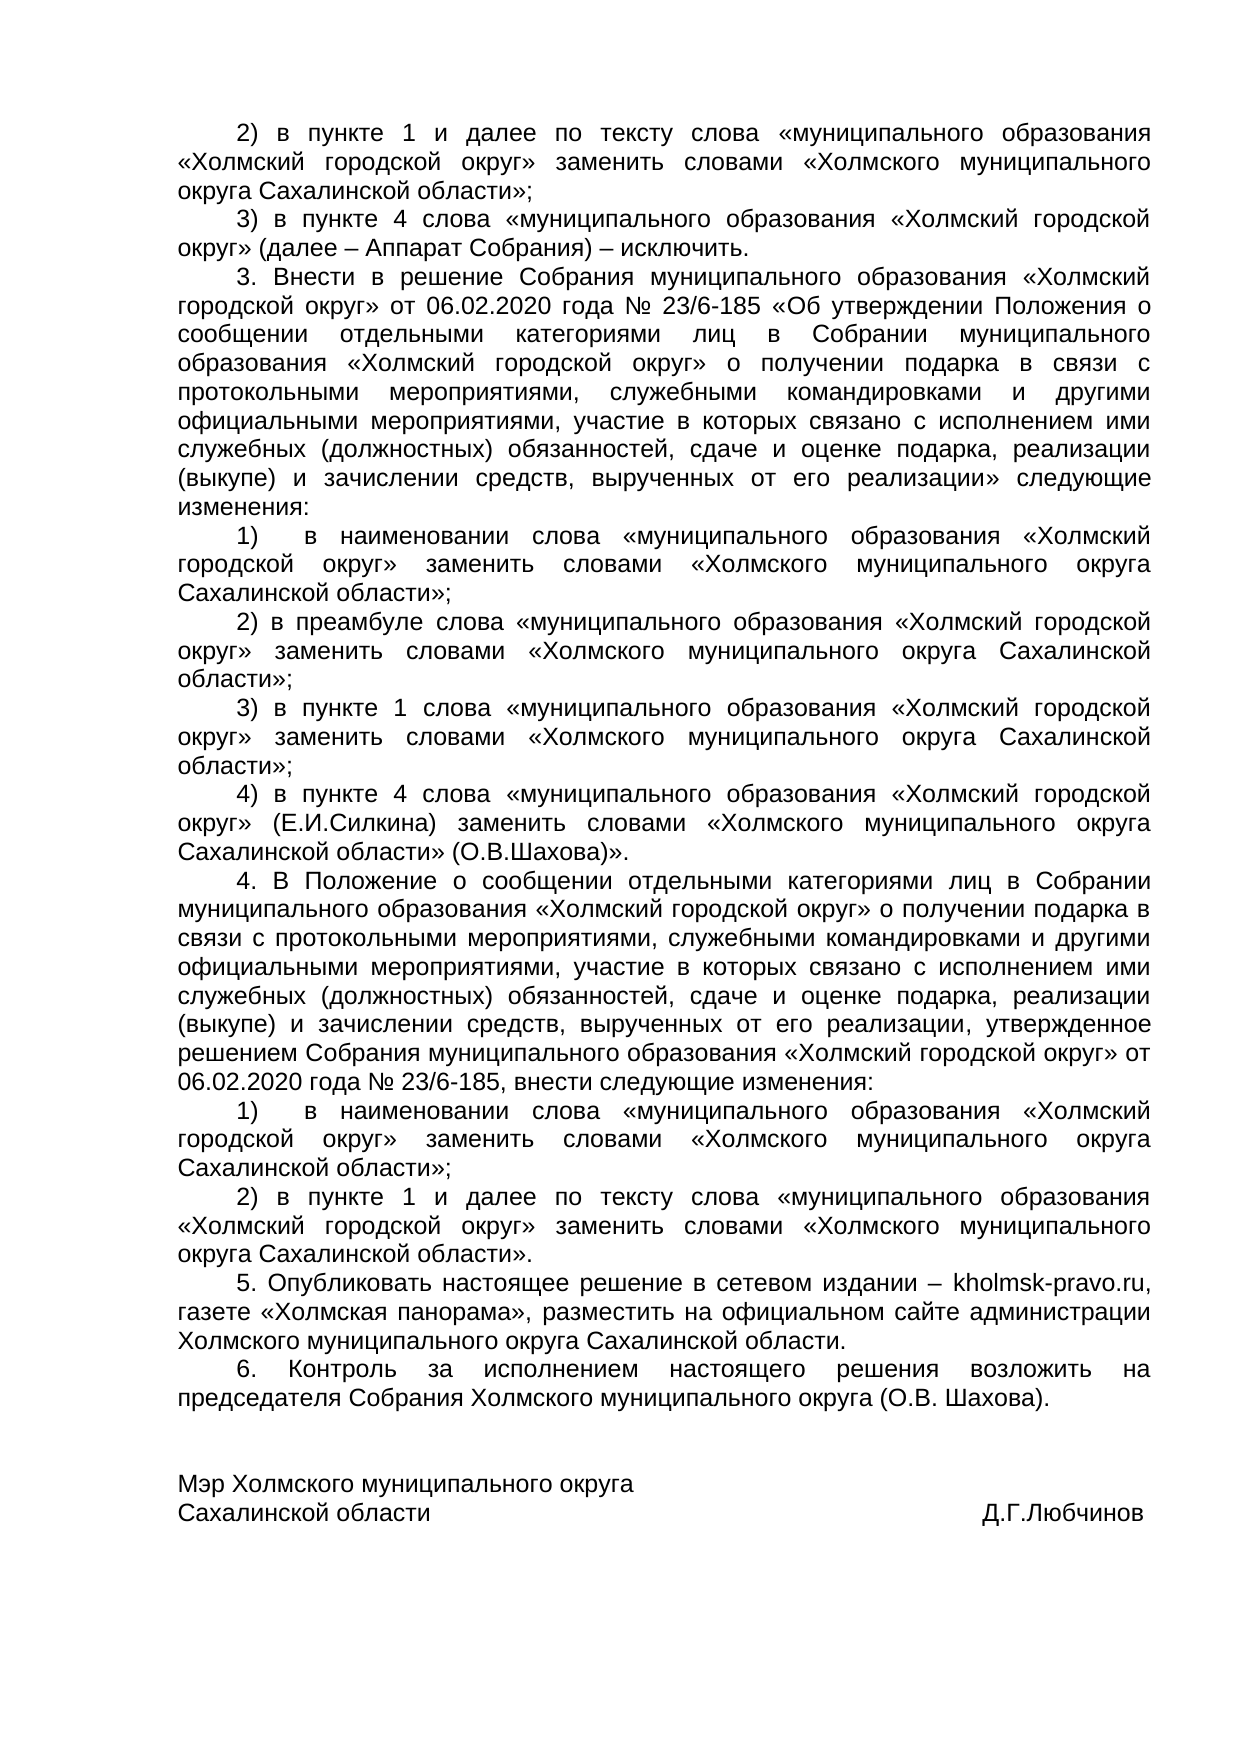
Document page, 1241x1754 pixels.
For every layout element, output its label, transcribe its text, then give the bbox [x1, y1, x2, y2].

text 2) в преамбуле слова «муниципального образования «Холмский городской округ» заменить словами «Холмского муниципального округа Сахалинской области»; [177, 607, 1152, 693]
text Мэр Холмского муниципального округа [177, 1469, 1152, 1498]
text 3. Внести в решение Собрания муниципального образования «Холмский городской округ» от 06.02.2020 года № 23/6-185 «Об утверждении Положения о сообщении отдельными категориями лиц в Собрании муниципального образования «Холмский городской округ» о получении подарка в связи с протокольными мероприятиями, служебными командировками и другими официальными мероприятиями, участие в которых связано с исполнением ими служебных (должностных) обязанностей, сдаче и оценке подарка, реализации (выкупе) и зачислении средств, вырученных от его реализации» следующие изменения: [177, 262, 1152, 521]
text 4. В Положение о сообщении отдельными категориями лиц в Собрании муниципального образования «Холмский городской округ» о получении подарка в связи с протокольными мероприятиями, служебными командировками и другими официальными мероприятиями, участие в которых связано с исполнением ими служебных (должностных) обязанностей, сдаче и оценке подарка, реализации (выкупе) и зачислении средств, вырученных от его реализации, утвержденное решением Собрания муниципального образования «Холмский городской округ» от 06.02.2020 года № 23/6-185, внести следующие изменения: [177, 866, 1152, 1096]
text 5. Опубликовать настоящее решение в сетевом издании – kholmsk-pravo.ru, газете «Холмская панорама», разместить на официальном сайте администрации Холмского муниципального округа Сахалинской области. [177, 1268, 1152, 1354]
text 3) в пункте 1 слова «муниципального образования «Холмский городской округ» заменить словами «Холмского муниципального округа Сахалинской области»; [177, 693, 1152, 779]
text 2) в пункте 1 и далее по тексту слова «муниципального образования «Холмский городской округ» заменить словами «Холмского муниципального округа Сахалинской области»; [177, 118, 1152, 204]
text Сахалинской области Д.Г.Любчинов [177, 1498, 1152, 1527]
text 3) в пункте 4 слова «муниципального образования «Холмский городской округ» (далее – Аппарат Собрания) – исключить. [177, 204, 1152, 262]
text 2) в пункте 1 и далее по тексту слова «муниципального образования «Холмский городской округ» заменить словами «Холмского муниципального округа Сахалинской области». [177, 1182, 1152, 1268]
text 6. Контроль за исполнением настоящего решения возложить на председателя Собрания Холмского муниципального округа (О.В. Шахова). [177, 1354, 1152, 1412]
text 4) в пункте 4 слова «муниципального образования «Холмский городской округ» (Е.И.Силкина) заменить словами «Холмского муниципального округа Сахалинской области» (О.В.Шахова)». [177, 779, 1152, 866]
